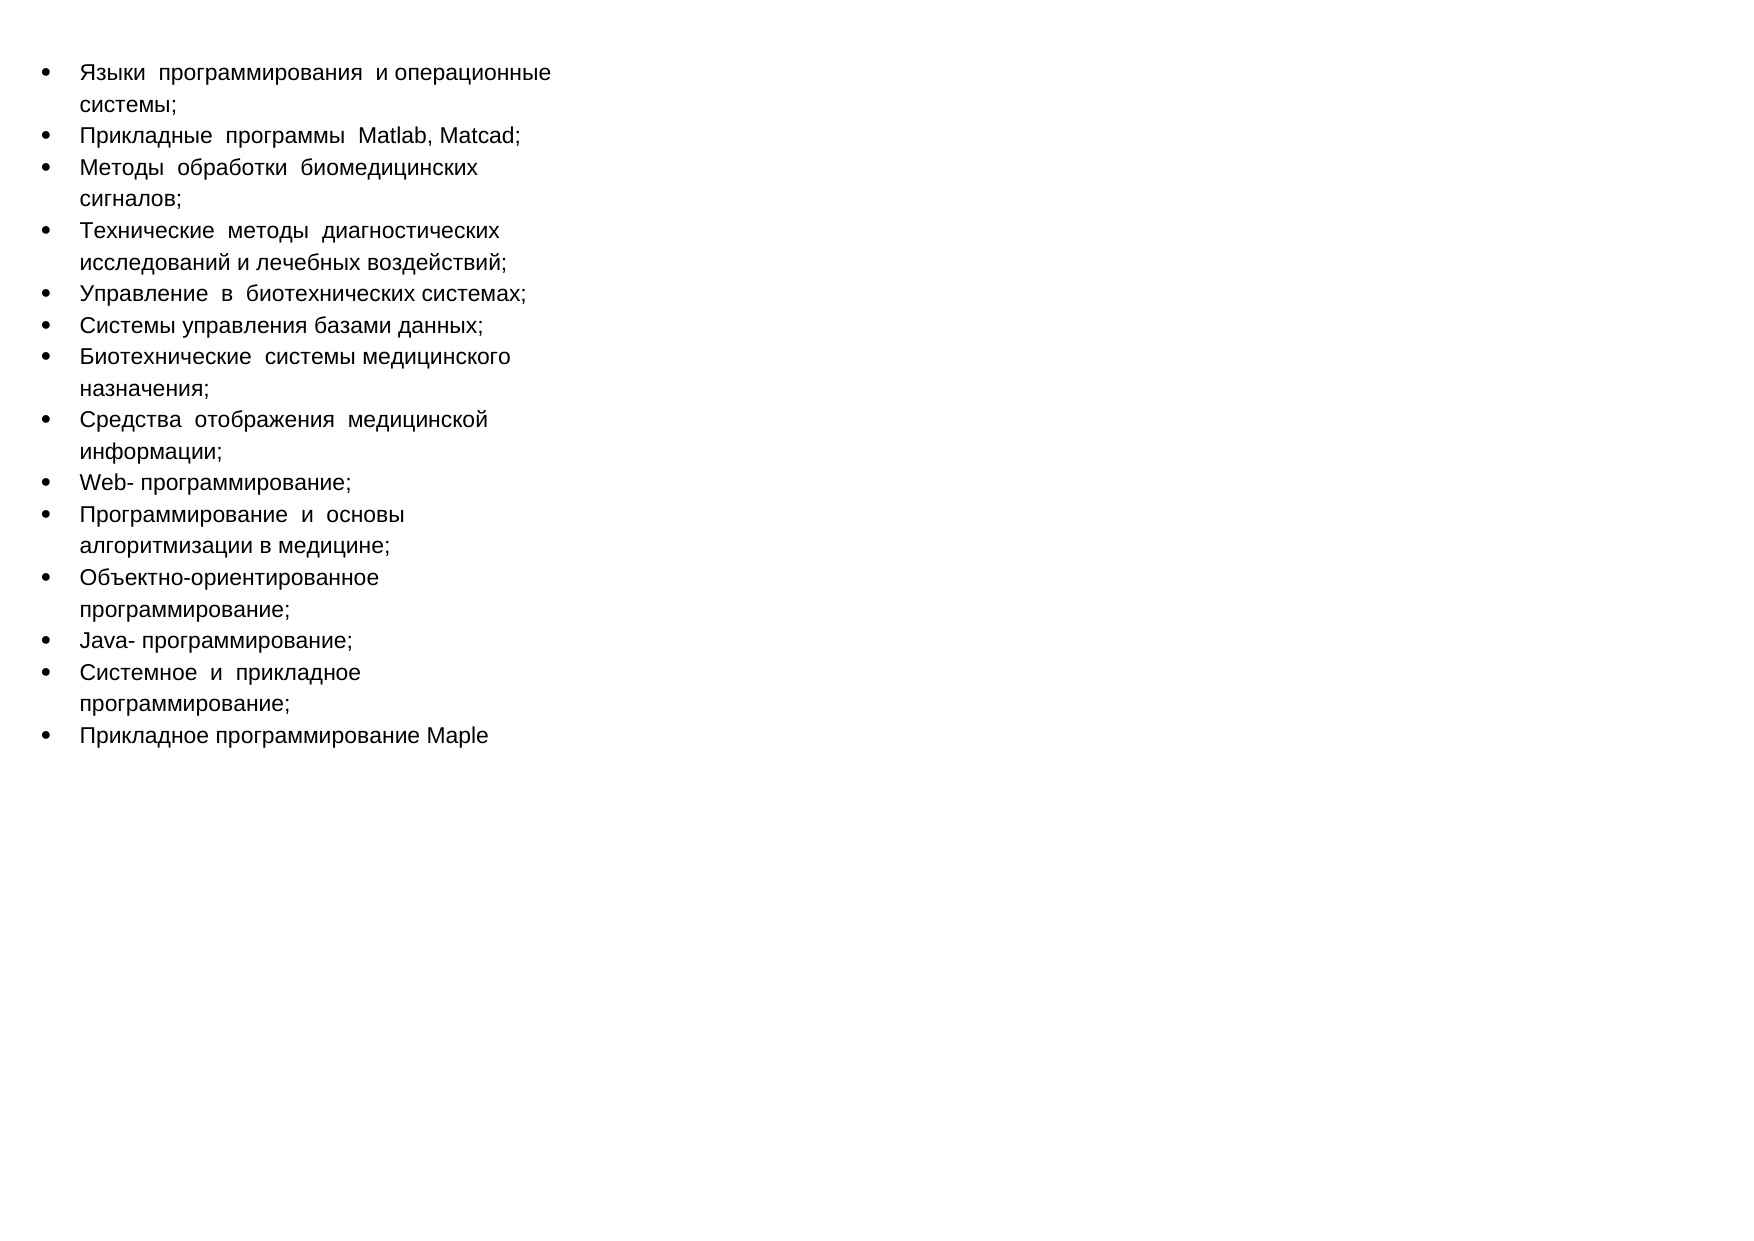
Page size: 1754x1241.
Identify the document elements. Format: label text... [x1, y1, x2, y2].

list Прикладное программирование Maple [42, 722, 576, 748]
list Web- программирование; [42, 469, 576, 496]
list Методы обработки биомедицинских сигналов; [42, 154, 576, 212]
list Языки программирования и операционные системы; [42, 59, 576, 117]
list Java- программирование; [42, 627, 576, 653]
list Биотехнические системы медицинского назначения; [42, 343, 576, 401]
list Прикладные программы Matlab, Matcad; [42, 122, 576, 148]
list Программирование и основы алгоритмизации в медицине; [42, 501, 576, 559]
list Средства отображения медицинской информации; [42, 406, 576, 464]
list Объектно-ориентированное программирование; [42, 564, 576, 622]
list Системы управления базами данных; [42, 312, 576, 338]
list Технические методы диагностических исследований и лечебных воздействий; [42, 217, 576, 275]
list Управление в биотехнических системах; [42, 280, 576, 306]
list Системное и прикладное программирование; [42, 659, 576, 717]
